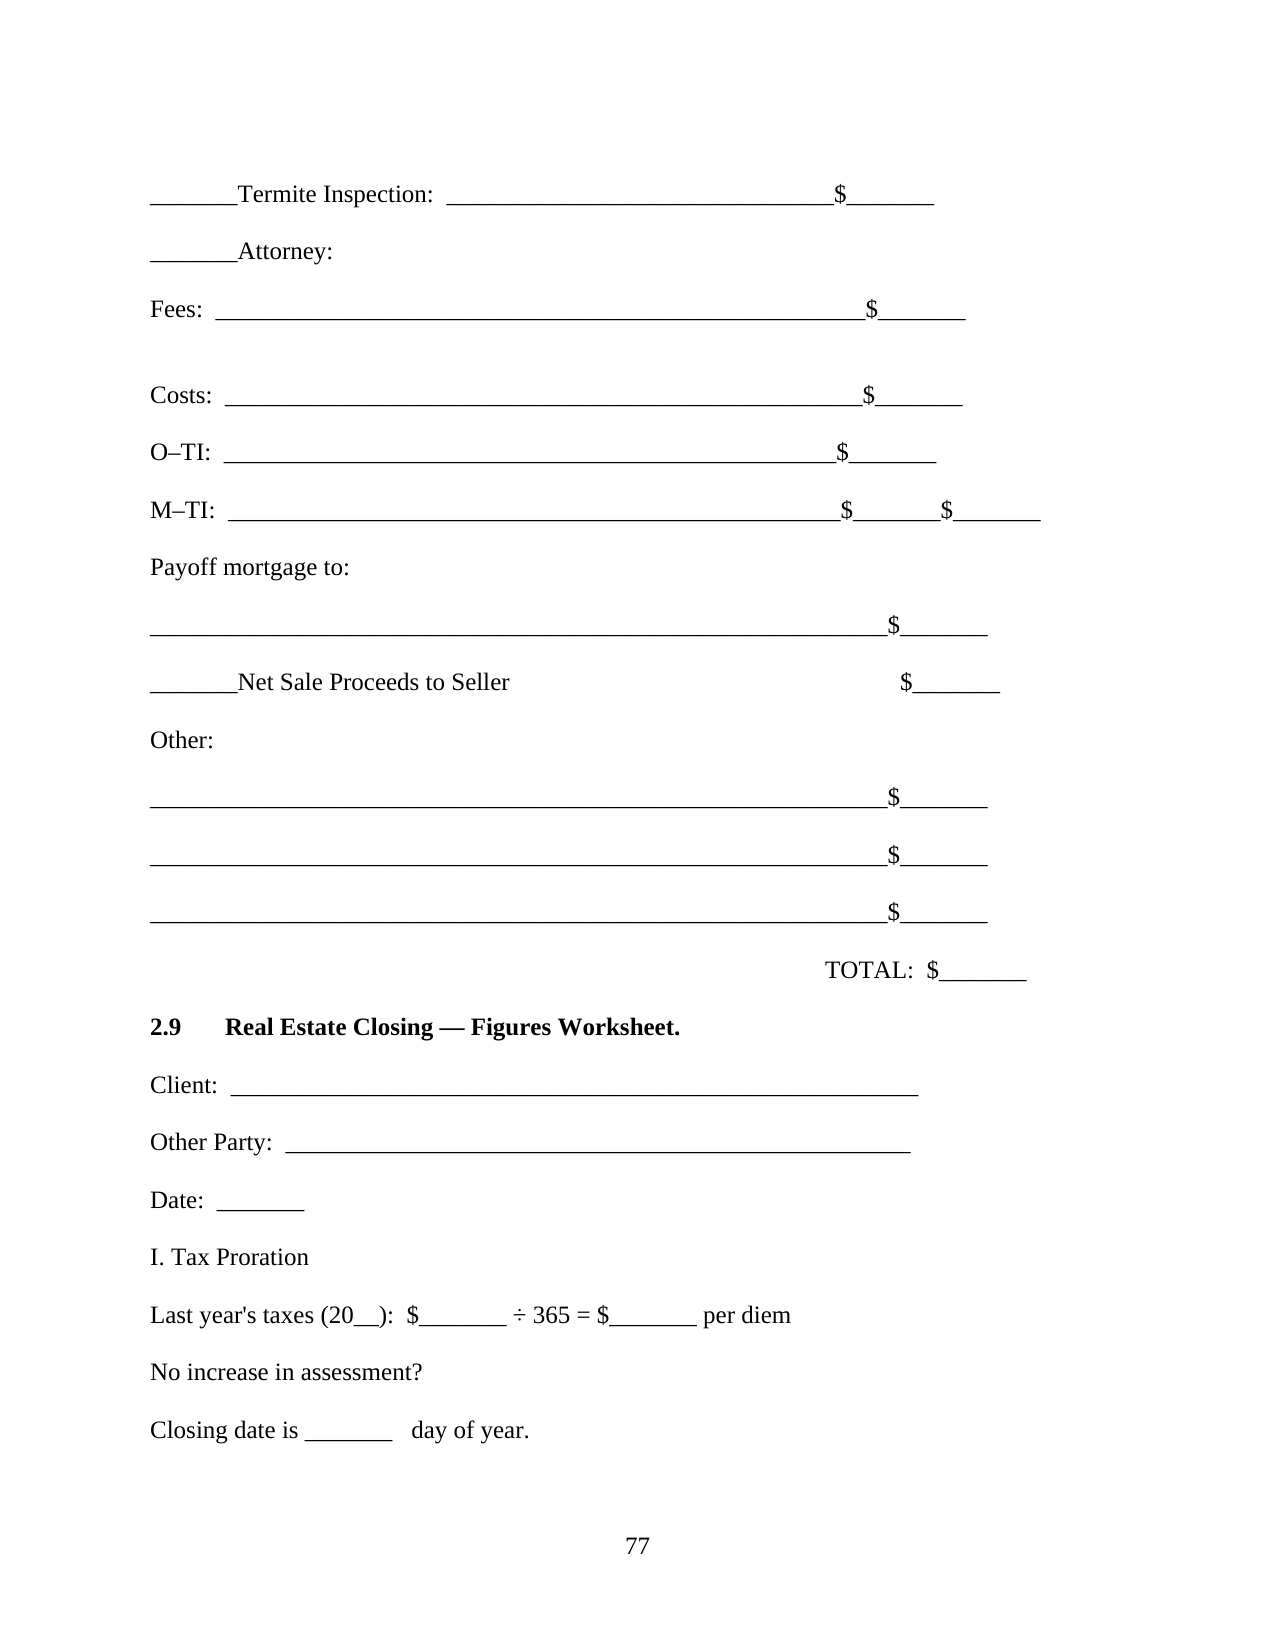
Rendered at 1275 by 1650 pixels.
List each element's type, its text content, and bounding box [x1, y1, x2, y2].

text _______Termite Inspection: _______________________________$_______ [150, 179, 1125, 207]
text 2.9 Real Estate Closing — Figures Worksheet. [150, 1012, 1125, 1041]
text Client: _______________________________________________________ [150, 1070, 1125, 1099]
text TOTAL: $_______ [150, 955, 1125, 984]
text I. Tax Proration [150, 1242, 1125, 1271]
text ___________________________________________________________$_______ [150, 610, 1125, 639]
text M–TI: _________________________________________________$_______$_______ [150, 495, 1125, 524]
text Date: _______ [150, 1185, 1125, 1214]
text Costs: ___________________________________________________$_______ [150, 380, 1125, 409]
text ___________________________________________________________$_______ [150, 782, 1125, 811]
text Other: [150, 725, 1125, 754]
text Fees: ____________________________________________________$_______ [150, 294, 1125, 322]
text Closing date is _______ day of year. [150, 1415, 1125, 1444]
text ___________________________________________________________$_______ [150, 897, 1125, 926]
text _______Net Sale Proceeds to Seller $_______ [150, 667, 1125, 696]
text Payoff mortgage to: [150, 552, 1125, 581]
text No increase in assessment? [150, 1357, 1125, 1386]
text Other Party: __________________________________________________ [150, 1127, 1125, 1156]
text _______Attorney: [150, 236, 1125, 265]
text Last year's taxes (20__): $_______ ÷ 365 = $_______ per diem [150, 1300, 1125, 1329]
text ___________________________________________________________$_______ [150, 840, 1125, 869]
text O–TI: _________________________________________________$_______ [150, 437, 1125, 466]
